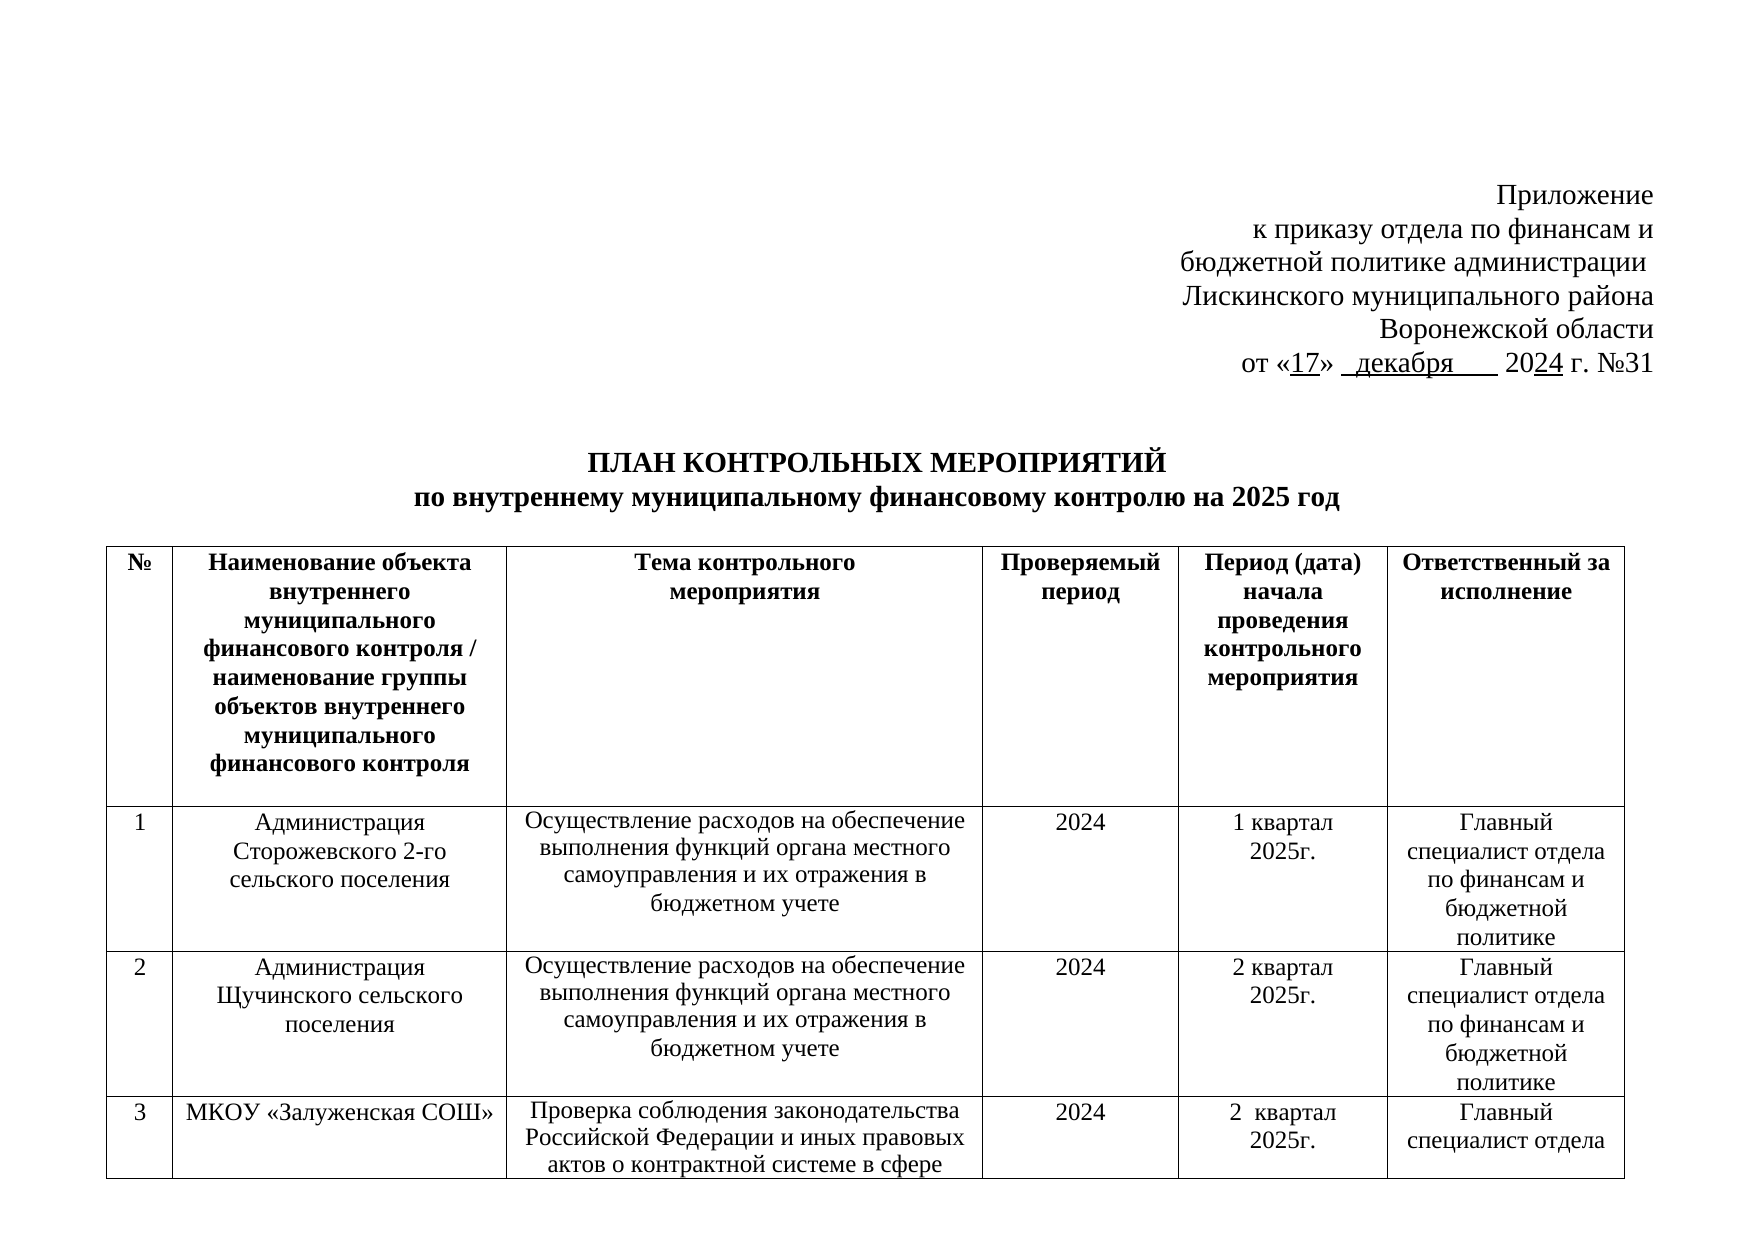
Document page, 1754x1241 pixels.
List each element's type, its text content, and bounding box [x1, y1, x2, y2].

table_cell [1388, 1097, 1624, 1178]
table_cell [507, 1097, 982, 1178]
table_cell 2024 [983, 807, 1178, 951]
text Приложение к приказу отдела по финансам и бюджетной политике администрации [1137, 177, 1654, 278]
text ПЛАН КОНТРОЛЬНЫХ МЕРОПРИЯТИЙ по внутреннему муниципальному финансовому контролю на 2025 год [118, 446, 1636, 513]
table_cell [173, 1097, 506, 1178]
table_cell 2024 [983, 1097, 1178, 1178]
table_cell 1 квартал 2025г. [1179, 807, 1387, 951]
table_header Тема контрольного мероприятия [507, 547, 982, 806]
table_header Ответственный за исполнение [1388, 547, 1624, 806]
table_cell Осуществление расходов на обеспечение выполнения функций органа местного самоуправления и их отражения в бюджетном учете [507, 807, 982, 951]
table_cell 2 [107, 952, 172, 1096]
text Лискинского муниципального района Воронежской области от «17» декабря 2024 г. №31 [1137, 278, 1654, 378]
table_cell 3 [107, 1097, 172, 1178]
table_cell Администрация Щучинского сельского поселения [173, 952, 506, 1096]
table_cell 1 [107, 807, 172, 951]
table_cell Администрация Сторожевского 2-го сельского поселения [173, 807, 506, 951]
table_cell Главный специалист отдела по финансам и бюджетной политике [1388, 807, 1624, 951]
table_cell Осуществление расходов на обеспечение выполнения функций органа местного самоуправления и их отражения в бюджетном учете [507, 952, 982, 1096]
table_header Наименование объекта внутреннего муниципального финансового контроля / наименование группы объектов внутреннего муниципального финансового контроля [173, 547, 506, 806]
table_header Проверяемый период [983, 547, 1178, 806]
table_cell 2024 [983, 952, 1178, 1096]
table_cell Главный специалист отдела по финансам и бюджетной политике [1388, 952, 1624, 1096]
table_header № [107, 547, 172, 806]
table_cell 2 квартал 2025г. [1179, 1097, 1387, 1178]
table_cell 2 квартал 2025г. [1179, 952, 1387, 1096]
table_header Период (дата) начала проведения контрольного мероприятия [1179, 547, 1387, 806]
